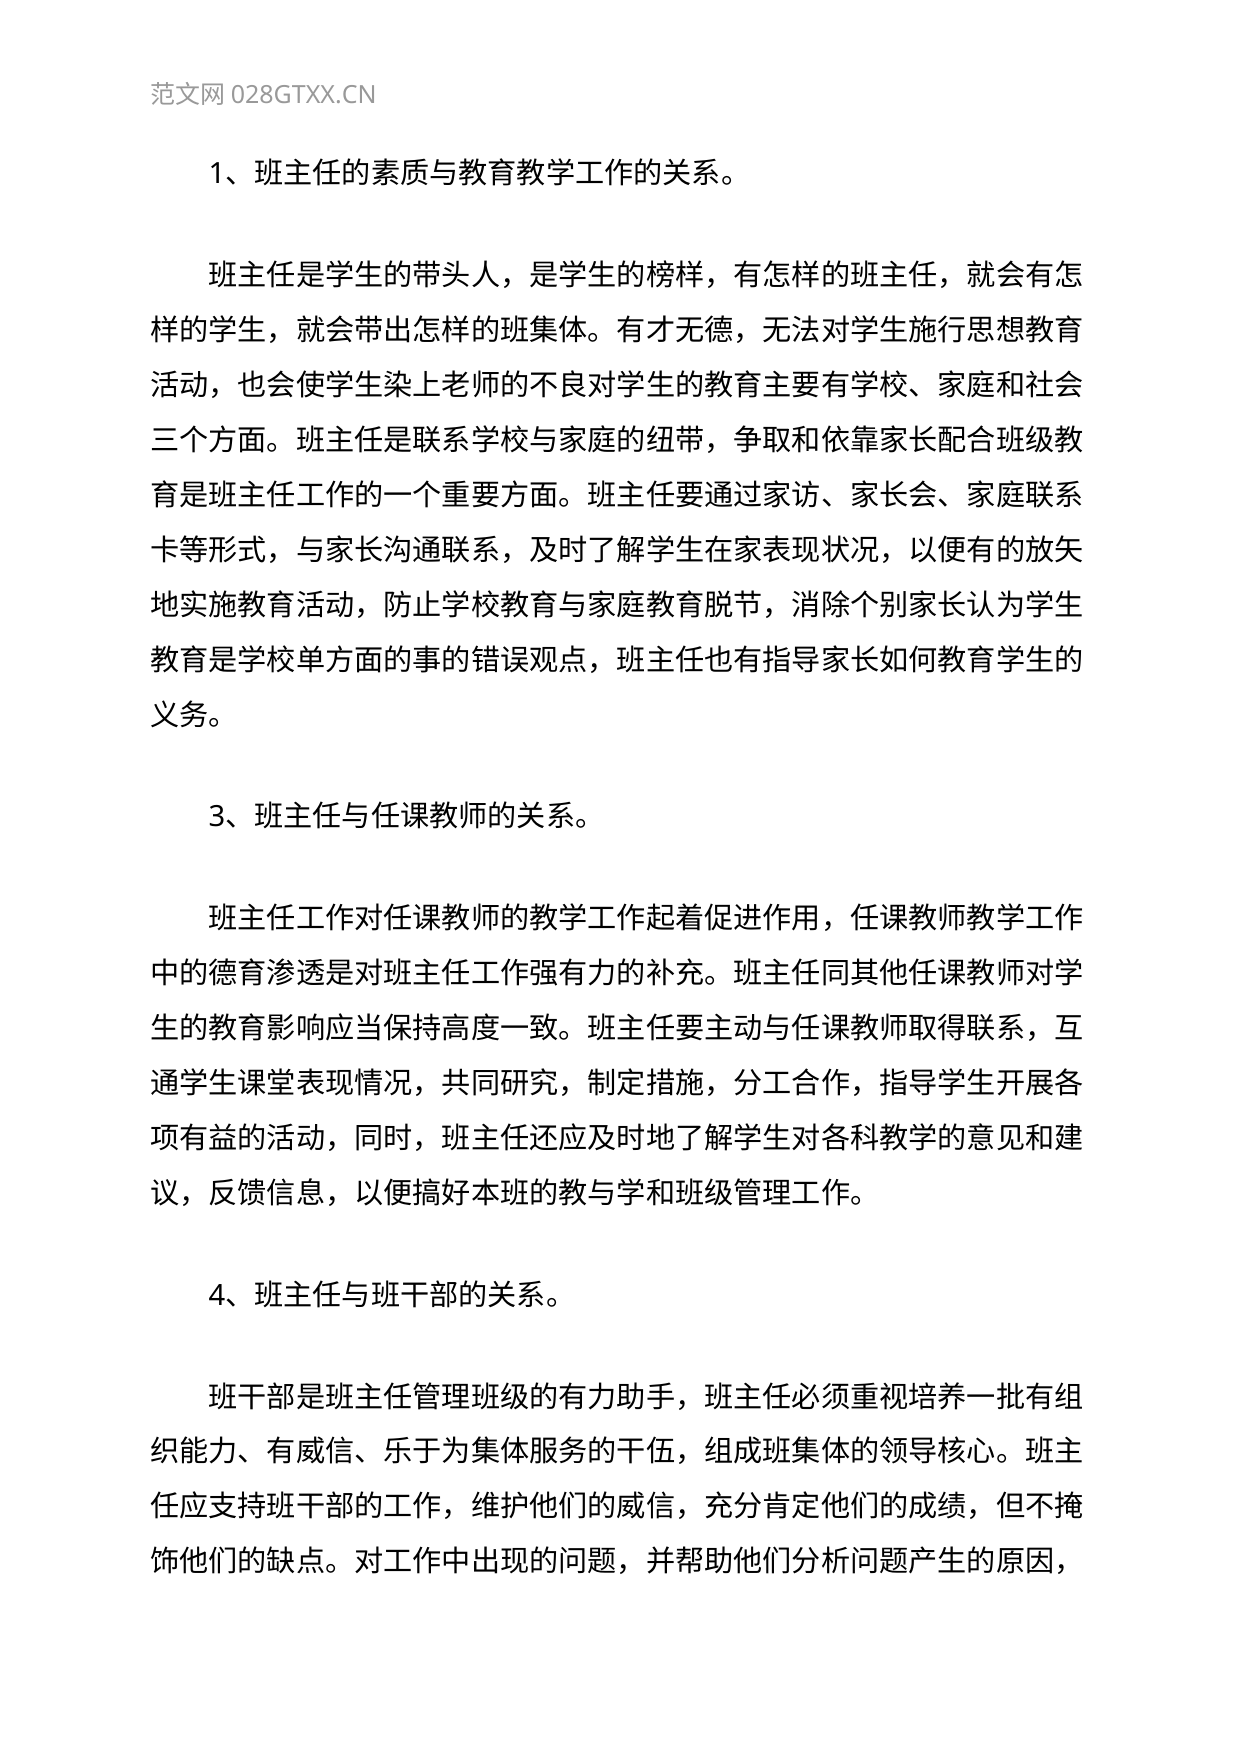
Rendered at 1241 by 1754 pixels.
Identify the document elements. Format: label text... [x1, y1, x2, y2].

text 班主任是学生的带头人，是学生的榜样，有怎样的班主任，就会有怎样的学生，就会带出怎样的班集体。有才无德，无法对学生施行思想教育活动，也会使学生染上老师的不良对学生的教育主要有学校、家庭和社会三个方面。班主任是联系学校与家庭的纽带，争取和依靠家长配合班级教育是班主任工作的一个重要方面。班主任要通过家访、家长会、家庭联系卡等形式，与家长沟通联系，及时了解学生在家表现状况，以便有的放矢地实施教育活动，防止学校教育与家庭教育脱节，消除个别家长认为学生教育是学校单方面的事的错误观点，班主任也有指导家长如何教育学生的义务。 [150, 252, 1090, 733]
text 3、班主任与任课教师的关系。 [150, 793, 1090, 835]
text 4、班主任与班干部的关系。 [150, 1271, 1090, 1313]
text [150, 1373, 1090, 1580]
text 1、班主任的素质与教育教学工作的关系。 [150, 150, 1090, 192]
text 班主任工作对任课教师的教学工作起着促进作用，任课教师教学工作中的德育渗透是对班主任工作强有力的补充。班主任同其他任课教师对学生的教育影响应当保持高度一致。班主任要主动与任课教师取得联系，互通学生课堂表现情况，共同研究，制定措施，分工合作，指导学生开展各项有益的活动，同时，班主任还应及时地了解学生对各科教学的意见和建议，反馈信息，以便搞好本班的教与学和班级管理工作。 [150, 895, 1090, 1212]
